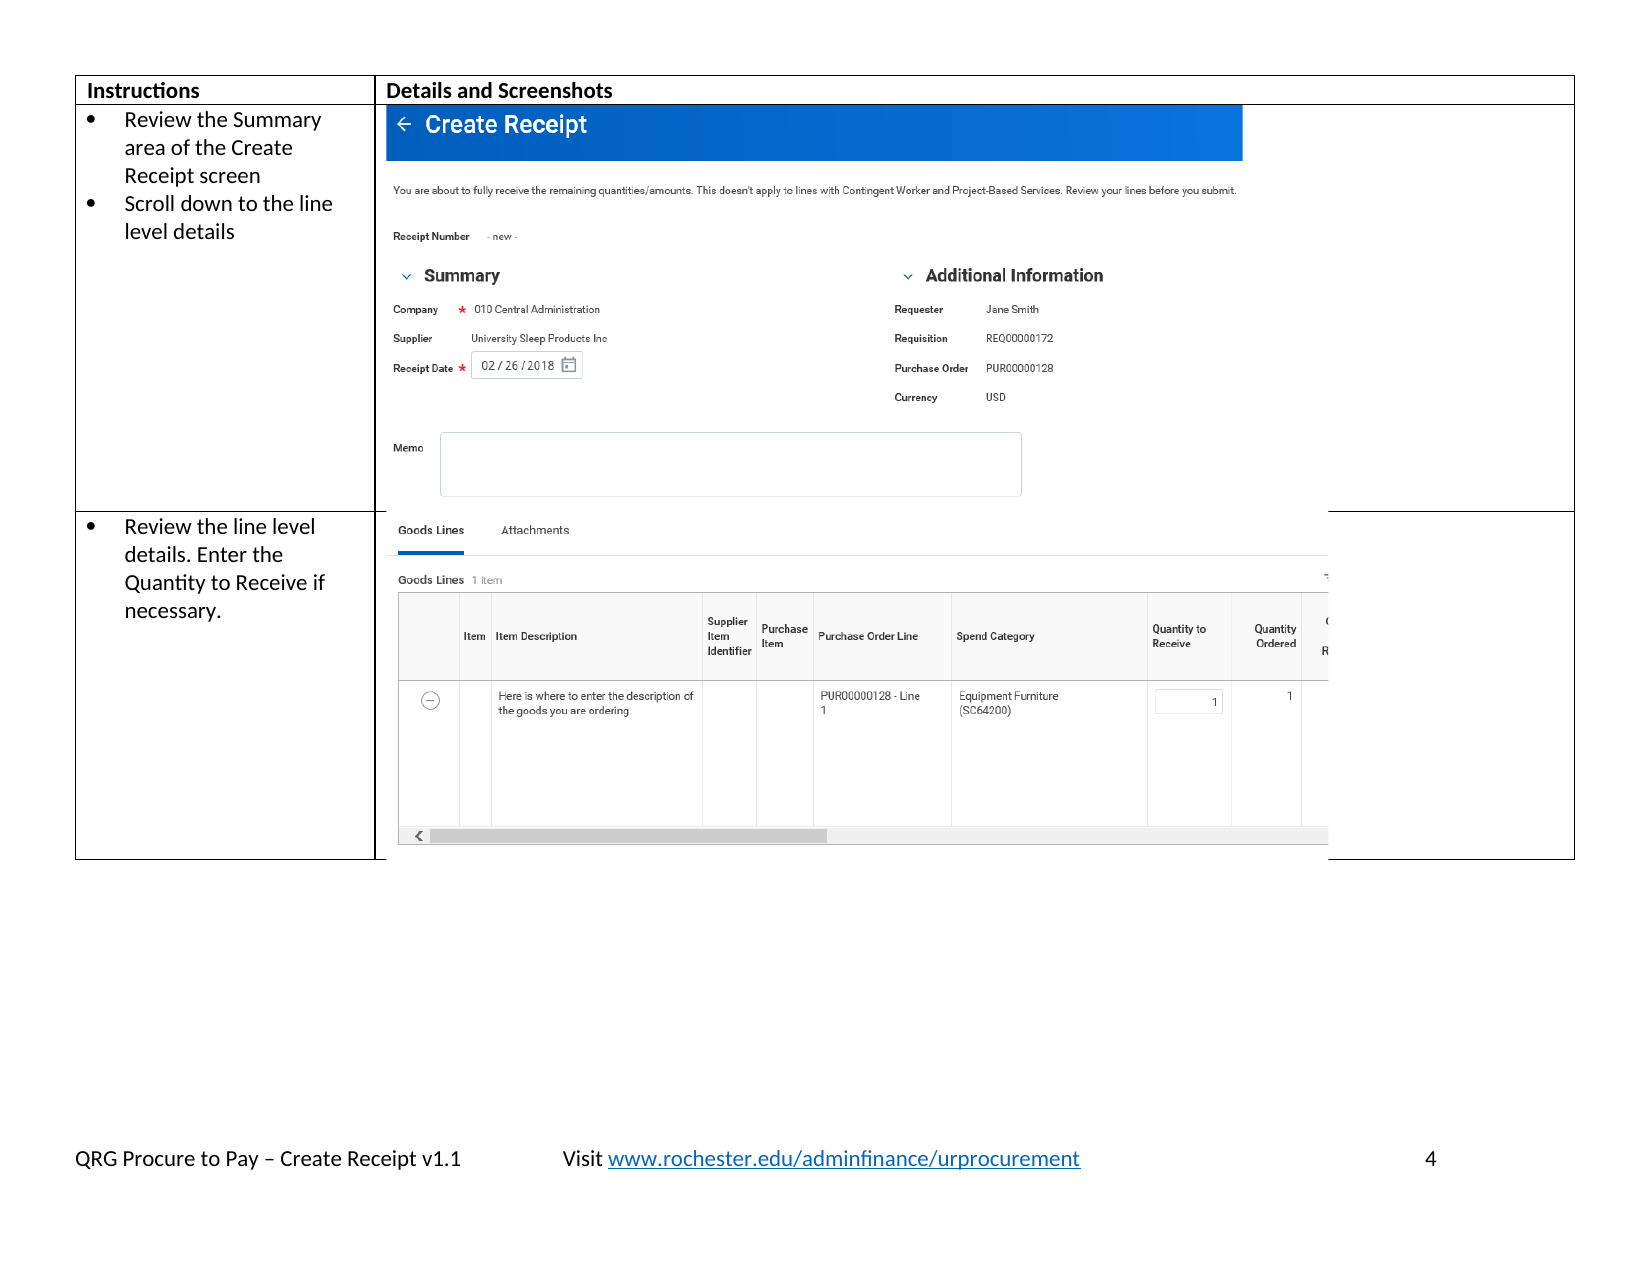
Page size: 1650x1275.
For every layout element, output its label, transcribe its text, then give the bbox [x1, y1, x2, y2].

table_header Details and Screenshots [376, 76, 1574, 104]
table_cell Review the line level details. Enter the Quantity to Receive if necessary. [76, 512, 374, 859]
picture [386, 105, 1329, 860]
table_cell [376, 105, 386, 511]
table_header Instructions [76, 76, 374, 104]
table_cell Review the Summary area of the Create Receipt screen Scroll down to the line level details [76, 105, 374, 511]
table_cell [1329, 512, 1574, 859]
table_cell [1243, 105, 1574, 511]
table_cell [376, 512, 386, 859]
